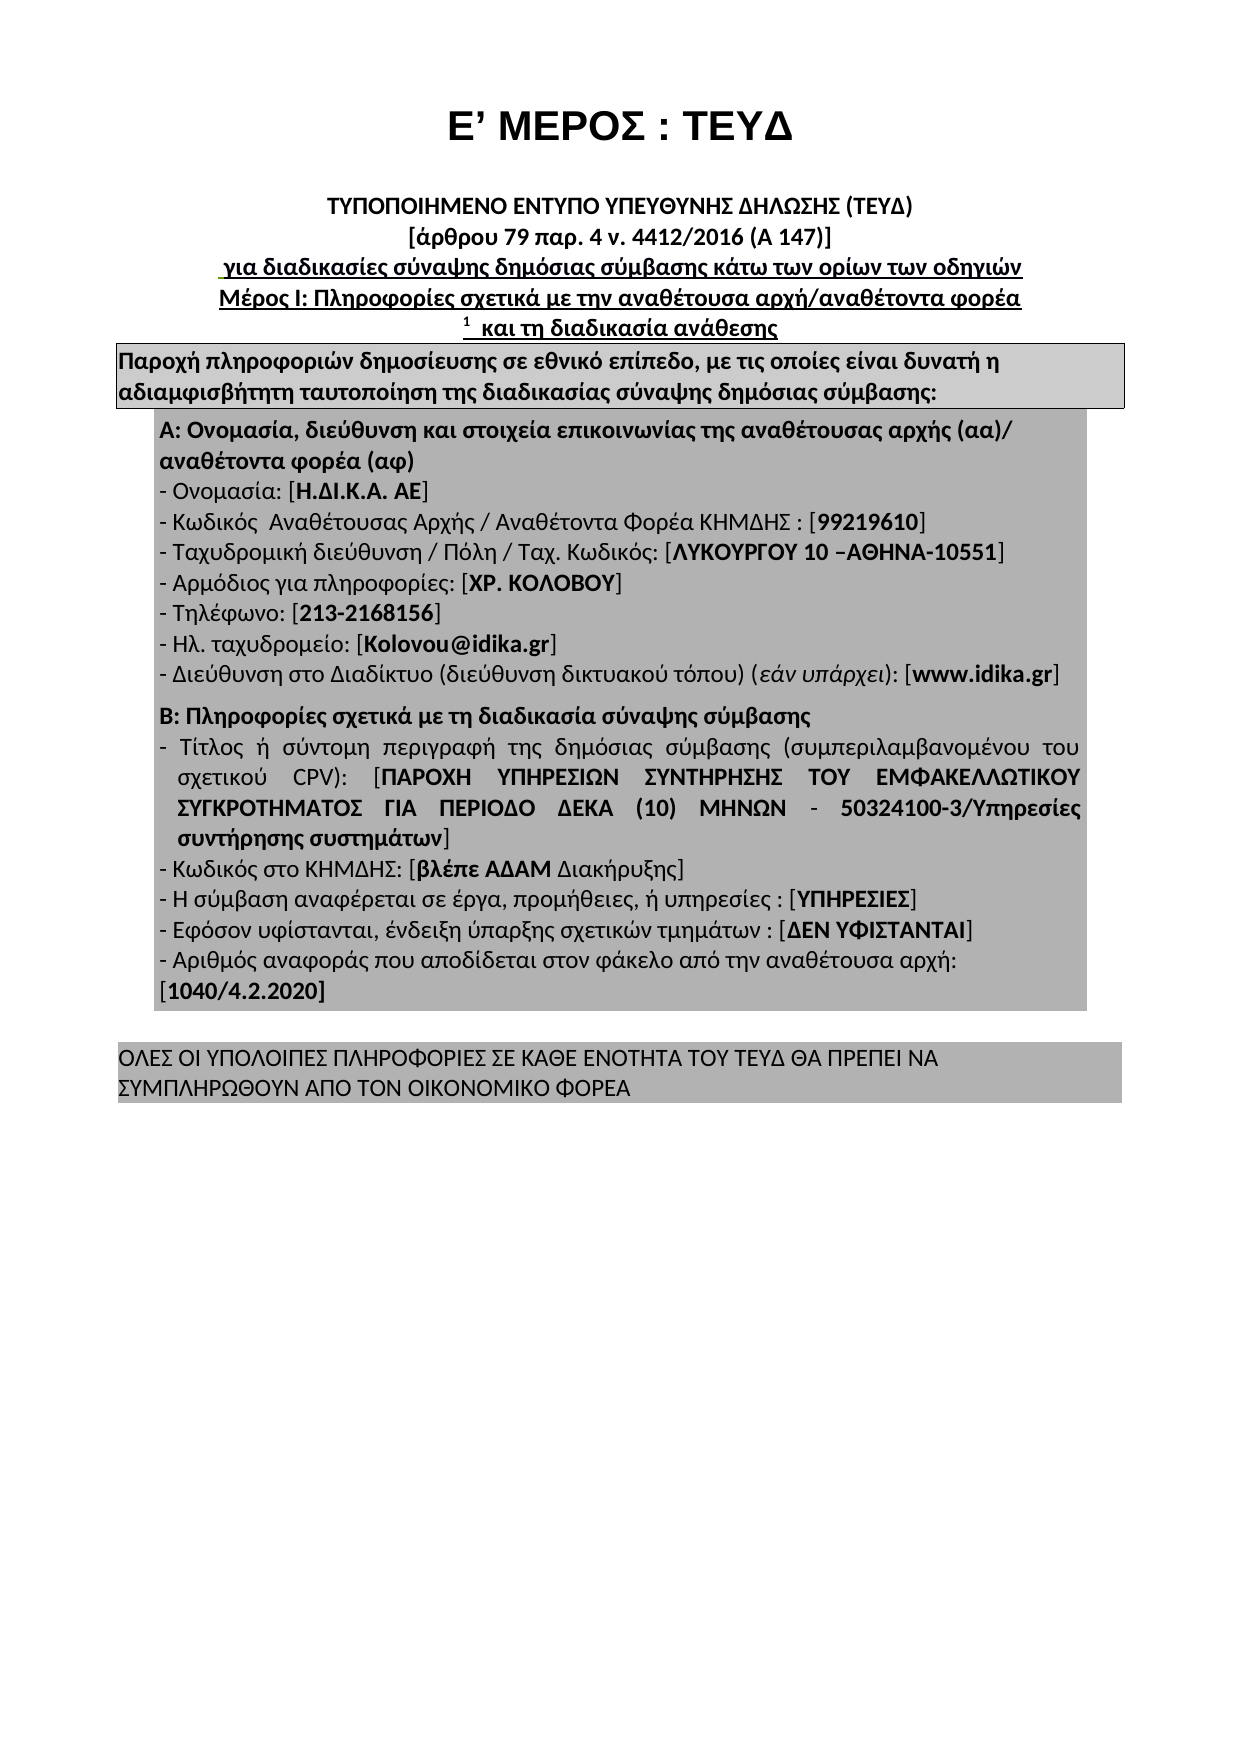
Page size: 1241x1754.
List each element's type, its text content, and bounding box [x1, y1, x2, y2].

text Παροχή πληροφοριών δημοσίευσης σε εθνικό επίπεδο, με τις οποίες είναι δυνατή η αδιαμφισβήτητη ταυτοποίηση της διαδικασίας σύναψης δημόσιας σύμβασης: [117, 344, 1124, 408]
text και τη διαδικασία ανάθεσης [118, 312, 1122, 343]
text για διαδικασίες σύναψης δημόσιας σύμβασης κάτω των ορίων των οδηγιών [118, 251, 1122, 282]
text ΟΛΕΣ ΟΙ ΥΠΟΛΟΙΠΕΣ ΠΛΗΡΟΦΟΡΙΕΣ ΣΕ ΚΑΘΕ ΕΝΟΤΗΤΑ ΤΟΥ ΤΕΥΔ ΘΑ ΠΡΕΠΕΙ ΝΑ ΣΥΜΠΛΗΡΩΘΟΥΝ ΑΠΟ ΤΟΝ ΟΙΚΟΝΟΜΙΚΟ ΦΟΡΕΑ [118, 1042, 1122, 1103]
subtitle Ε’ ΜΕΡΟΣ : ΤΕΥΔ [118, 101, 1122, 149]
text [άρθρου 79 παρ. 4 ν. 4412/2016 (Α 147)] [118, 221, 1122, 251]
table_header Α: Ονομασία, διεύθυνση και στοιχεία επικοινωνίας της αναθέτουσας αρχής (αα)/ αναθέτοντα φορέα (αφ) - Ονομασία: [Η.ΔΙ.Κ.Α. ΑΕ] - Κωδικός Αναθέτουσας Αρχής / Αναθέτοντα Φορέα ΚΗΜΔΗΣ : [99219610] - Ταχυδρομική διεύθυνση / Πόλη / Ταχ. Κωδικός: [ΛΥΚΟΥΡΓΟΥ 10 –ΑΘΗΝΑ-10551] - Αρμόδιος για πληροφορίες: [ΧΡ. ΚΟΛΟΒΟΥ] - Τηλέφωνο: [213-2168156] - Ηλ. ταχυδρομείο: [Kolovou@idika.gr] - Διεύθυνση στο Διαδίκτυο (διεύθυνση δικτυακού τόπου) (εάν υπάρχει): [www.idika.gr] [154, 409, 1087, 695]
text Μέρος Ι: Πληροφορίες σχετικά με την αναθέτουσα αρχή/αναθέτοντα φορέα [118, 282, 1122, 312]
table_cell Β: Πληροφορίες σχετικά με τη διαδικασία σύναψης σύμβασης - Τίτλος ή σύντομη περιγραφή της δημόσιας σύμβασης (συμπεριλαμβανομένου του σχετικού CPV): [ΠΑΡΟΧΗ ΥΠΗΡΕΣΙΩΝ ΣΥΝΤΗΡΗΣΗΣ ΤΟΥ ΕΜΦΑΚΕΛΛΩΤΙΚΟΥ ΣΥΓΚΡΟΤΗΜΑΤΟΣ ΓΙΑ ΠΕΡΙΟΔΟ ΔΕΚΑ (10) ΜΗΝΩΝ - 50324100-3/Υπηρεσίες συντήρησης συστημάτων] - Κωδικός στο ΚΗΜΔΗΣ: [βλέπε ΑΔΑΜ Διακήρυξης] - Η σύμβαση αναφέρεται σε έργα, προμήθειες, ή υπηρεσίες : [ΥΠΗΡΕΣΙΕΣ] - Εφόσον υφίστανται, ένδειξη ύπαρξης σχετικών τμημάτων : [ΔΕΝ ΥΦΙΣΤΑΝΤΑΙ] - Αριθμός αναφοράς που αποδίδεται στον φάκελο από την αναθέτουσα αρχή: [1040/4.2.2020] [154, 695, 1087, 1011]
text ΤΥΠΟΠΟΙΗΜΕΝΟ ΕΝΤΥΠΟ ΥΠΕΥΘΥΝΗΣ ΔΗΛΩΣΗΣ (TEΥΔ) [118, 190, 1122, 221]
